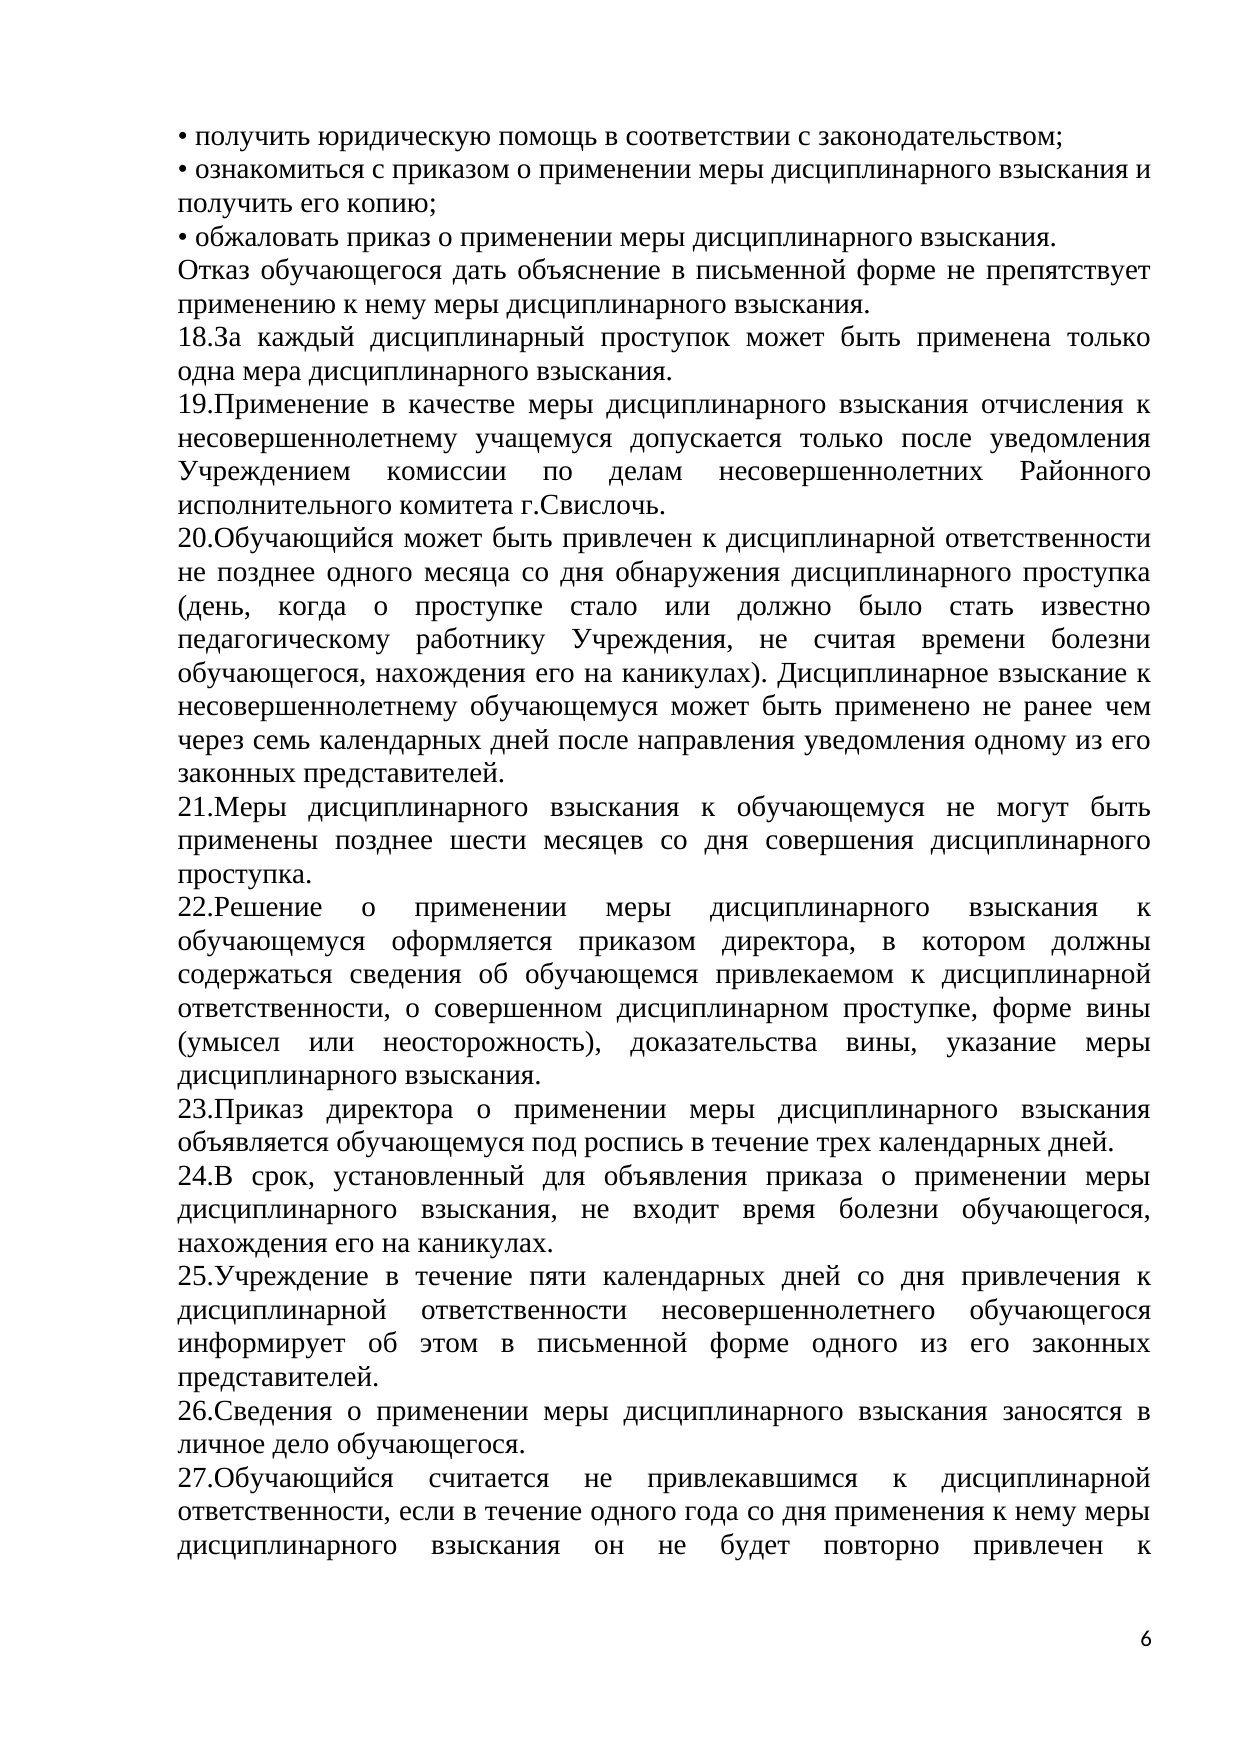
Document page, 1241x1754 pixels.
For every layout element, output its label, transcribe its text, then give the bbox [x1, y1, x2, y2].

text 23.Приказ директора о применении меры дисциплинарного взыскания объявляется обучающемуся под роспись в течение трех календарных дней. [177, 1091, 1152, 1158]
text 26.Сведения о применении меры дисциплинарного взыскания заносятся в личное дело обучающегося. [177, 1393, 1152, 1460]
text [177, 1460, 1152, 1560]
text • ознакомиться с приказом о применении меры дисциплинарного взыскания и получить его копию; [177, 152, 1152, 219]
text Отказ обучающегося дать объяснение в письменной форме не препятствует применению к нему меры дисциплинарного взыскания. [177, 252, 1152, 319]
text 22.Решение о применении меры дисциплинарного взыскания к обучающемуся оформляется приказом директора, в котором должны содержаться сведения об обучающемся привлекаемом к дисциплинарной ответственности, о совершенном дисциплинарном проступке, форме вины (умысел или неосторожность), доказательства вины, указание меры дисциплинарного взыскания. [177, 889, 1152, 1091]
text 18.За каждый дисциплинарный проступок может быть применена только одна мера дисциплинарного взыскания. [177, 319, 1152, 386]
text 25.Учреждение в течение пяти календарных дней со дня привлечения к дисциплинарной ответственности несовершеннолетнего обучающегося информирует об этом в письменной форме одного из его законных представителей. [177, 1258, 1152, 1393]
text • получить юридическую помощь в соответствии с законодательством; [177, 118, 1152, 152]
text 19.Применение в качестве меры дисциплинарного взыскания отчисления к несовершеннолетнему учащемуся допускается только после уведомления Учреждением комиссии по делам несовершеннолетних Районного исполнительного комитета г.Свислочь. [177, 386, 1152, 521]
text 21.Меры дисциплинарного взыскания к обучающемуся не могут быть применены позднее шести месяцев со дня совершения дисциплинарного проступка. [177, 789, 1152, 889]
text • обжаловать приказ о применении меры дисциплинарного взыскания. [177, 219, 1152, 252]
text 20.Обучающийся может быть привлечен к дисциплинарной ответственности не позднее одного месяца со дня обнаружения дисциплинарного проступка (день, когда о проступке стало или должно было стать известно педагогическому работнику Учреждения, не считая времени болезни обучающегося, нахождения его на каникулах). Дисциплинарное взыскание к несовершеннолетнему обучающемуся может быть применено не ранее чем через семь календарных дней после направления уведомления одному из его законных представителей. [177, 521, 1152, 789]
text 24.В срок, установленный для объявления приказа о применении меры дисциплинарного взыскания, не входит время болезни обучающегося, нахождения его на каникулах. [177, 1158, 1152, 1258]
